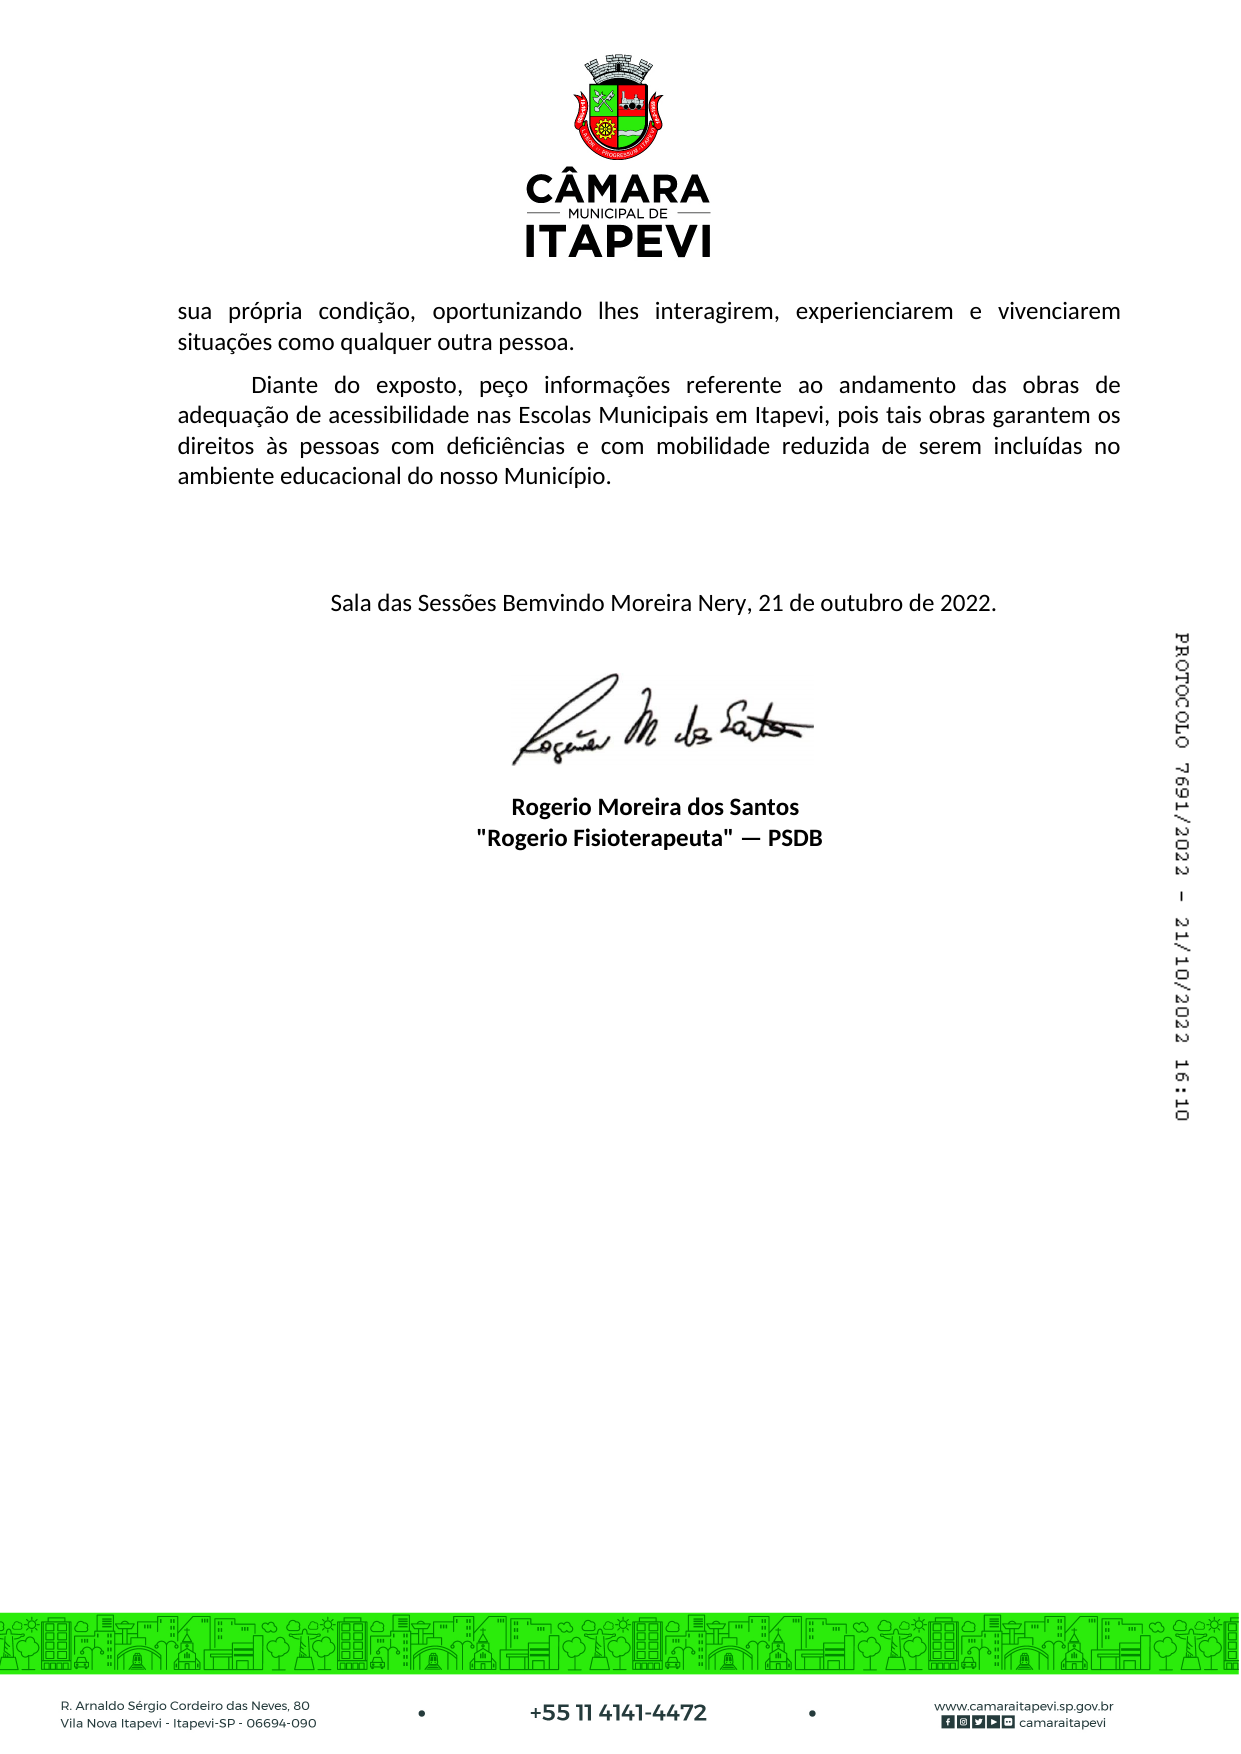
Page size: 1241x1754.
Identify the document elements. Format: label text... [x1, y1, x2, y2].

text Diante do exposto, peço informações referente ao andamento das obras de adequação de acessibilidade nas Escolas Municipais em Itapevi, pois tais obras garantem os direitos às pessoas com deficiências e com mobilidade reduzida de serem incluídas no ambiente educacional do nosso Município. [177, 369, 1122, 491]
text Rogerio Moreira dos Santos [207, 791, 1092, 822]
picture [0, 0, 1239, 1754]
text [177, 295, 1122, 356]
text "Rogerio Fisioterapeuta" — PSDB [207, 822, 1092, 852]
text Sala das Sessões Bemvindo Moreira Nery, 21 de outubro de 2022. [207, 587, 1121, 618]
